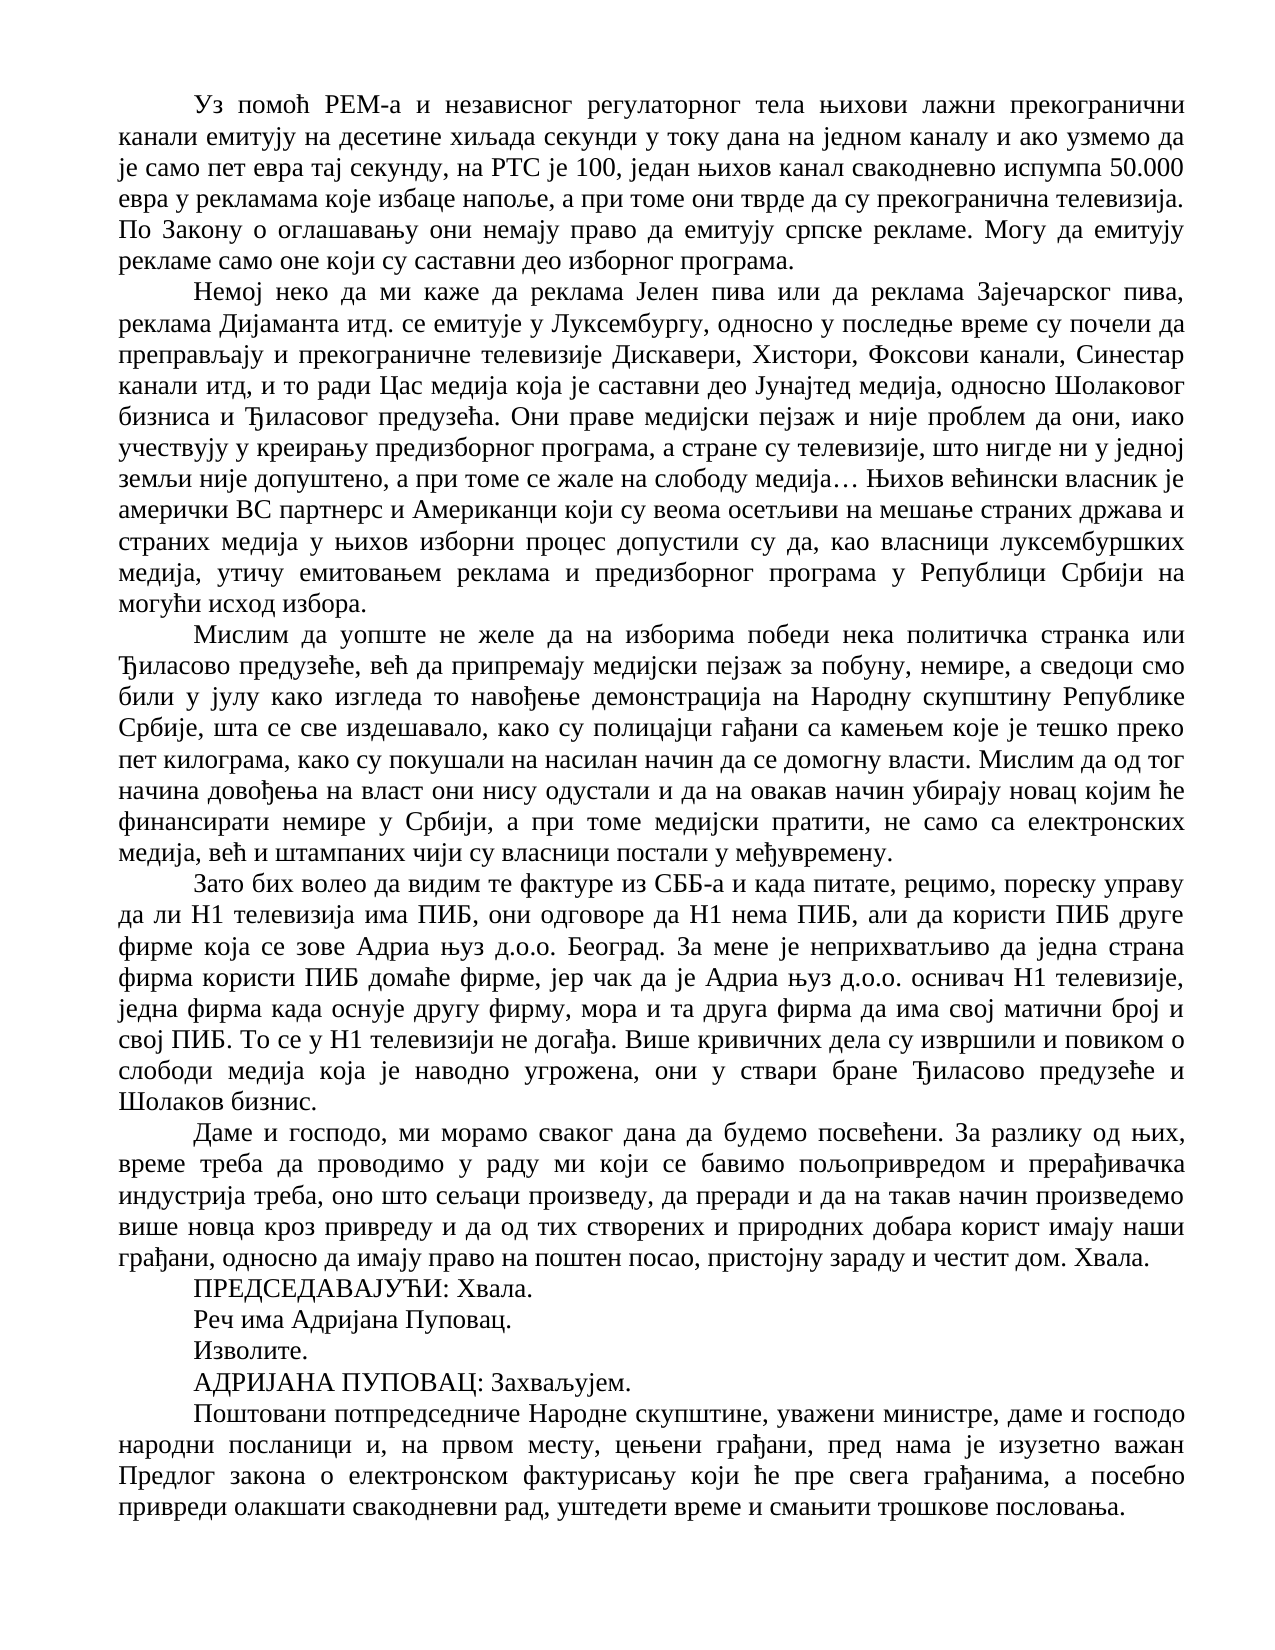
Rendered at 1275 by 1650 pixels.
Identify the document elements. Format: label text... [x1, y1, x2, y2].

text Немој неко да ми каже да реклама Јелен пива или да реклама Зајечарског пива, реклама Дијаманта итд. се емитује у Луксембургу, односно у последње време су почели да преправљају и прекограничне телевизије Дискавери, Хистори, Фоксови канали, Синестар канали итд, и то ради Цас медија која је саставни део Јунајтед медија, односно Шолаковог бизниса и Ђиласовог предузећа. Они праве медијски пејзаж и није проблем да они, иако учествују у креирању предизборног програма, а стране су телевизије, што нигде ни у једној земљи није допуштено, а при томе се жале на слободу медија… Њихов већински власник је амерички ВС партнерс и Американци који су веома осетљиви на мешање страних држава и страних медија у њихов изборни процес допустили су да, као власници луксембуршких медија, утичу емитовањем реклама и предизборног програма у Републици Србији на могући исход избора. [118, 276, 1186, 618]
text Реч има Адријана Пуповац. [118, 1303, 1186, 1334]
text Даме и господо, ми морамо сваког дана да будемо посвећени. За разлику од њих, време треба да проводимо у раду ми који се бавимо пољопривредом и прерађивачка индустрија треба, оно што сељаци произведу, да преради и да на такав начин произведемо више новца кроз привреду и да од тих створених и природних добара корист имају наши грађани, односно да имају право на поштен посао, пристојну зараду и честит дом. Хвала. [118, 1116, 1186, 1272]
text Поштовани потпредседниче Народне скупштине, уважени министре, даме и господо народни посланици и, на првом месту, цењени грађани, пред нама је изузетно важан Предлог закона о електронском фактурисању који ће пре свега грађанима, а посебно привреди олакшати свакодневни рад, уштедети време и смањити трошкове пословања. [118, 1397, 1186, 1521]
text ПРЕДСЕДАВАЈУЋИ: Хвала. [118, 1272, 1186, 1303]
text Уз помоћ РЕМ-а и независног регулаторног тела њихови лажни прекогранични канали емитују на десетине хиљада секунди у току дана на једном каналу и ако узмемо да је само пет евра тај секунду, на РТС је 100, један њихов канал свакодневно испумпа 50.000 евра у рекламама које избаце напоље, а при томе они тврде да су прекогранична телевизија. По Закону о оглашавању они немају право да емитују српске рекламе. Могу да емитују рекламе само оне који су саставни део изборног програма. [118, 89, 1186, 276]
text Мислим да уопште не желе да на изборима победи нека политичка странка или Ђиласово предузеће, већ да припремају медијски пејзаж за побуну, немире, а сведоци смо били у јулу како изгледа то навођење демонстрација на Народну скупштину Републике Србије, шта се све издешавало, како су полицајци гађани са камењем које је тешко преко пет килограма, како су покушали на насилан начин да се домогну власти. Мислим да од тог начина довођења на власт они нису одустали и да на овакав начин убирају новац којим ће финансирати немире у Србији, а при томе медијски пратити, не само са електронских медија, већ и штампаних чији су власници постали у међувремену. [118, 618, 1186, 867]
text АДРИЈАНА ПУПОВАЦ: Захваљујем. [118, 1366, 1186, 1397]
text Изволите. [118, 1334, 1186, 1366]
text Зато бих волео да видим те фактуре из СББ-а и када питате, рецимо, пореску управу да ли Н1 телевизија има ПИБ, они одговоре да Н1 нема ПИБ, али да користи ПИБ друге фирме која се зове Адриа њуз д.о.о. Београд. За мене је неприхватљиво да једна страна фирма користи ПИБ домаће фирме, јер чак да је Адриа њуз д.о.о. оснивач Н1 телевизије, једна фирма када оснује другу фирму, мора и та друга фирма да има свој матични број и свој ПИБ. То се у Н1 телевизији не догађа. Више кривичних дела су извршили и повиком о слободи медија која је наводно угрожена, они у ствари бране Ђиласово предузеће и Шолаков бизнис. [118, 867, 1186, 1116]
